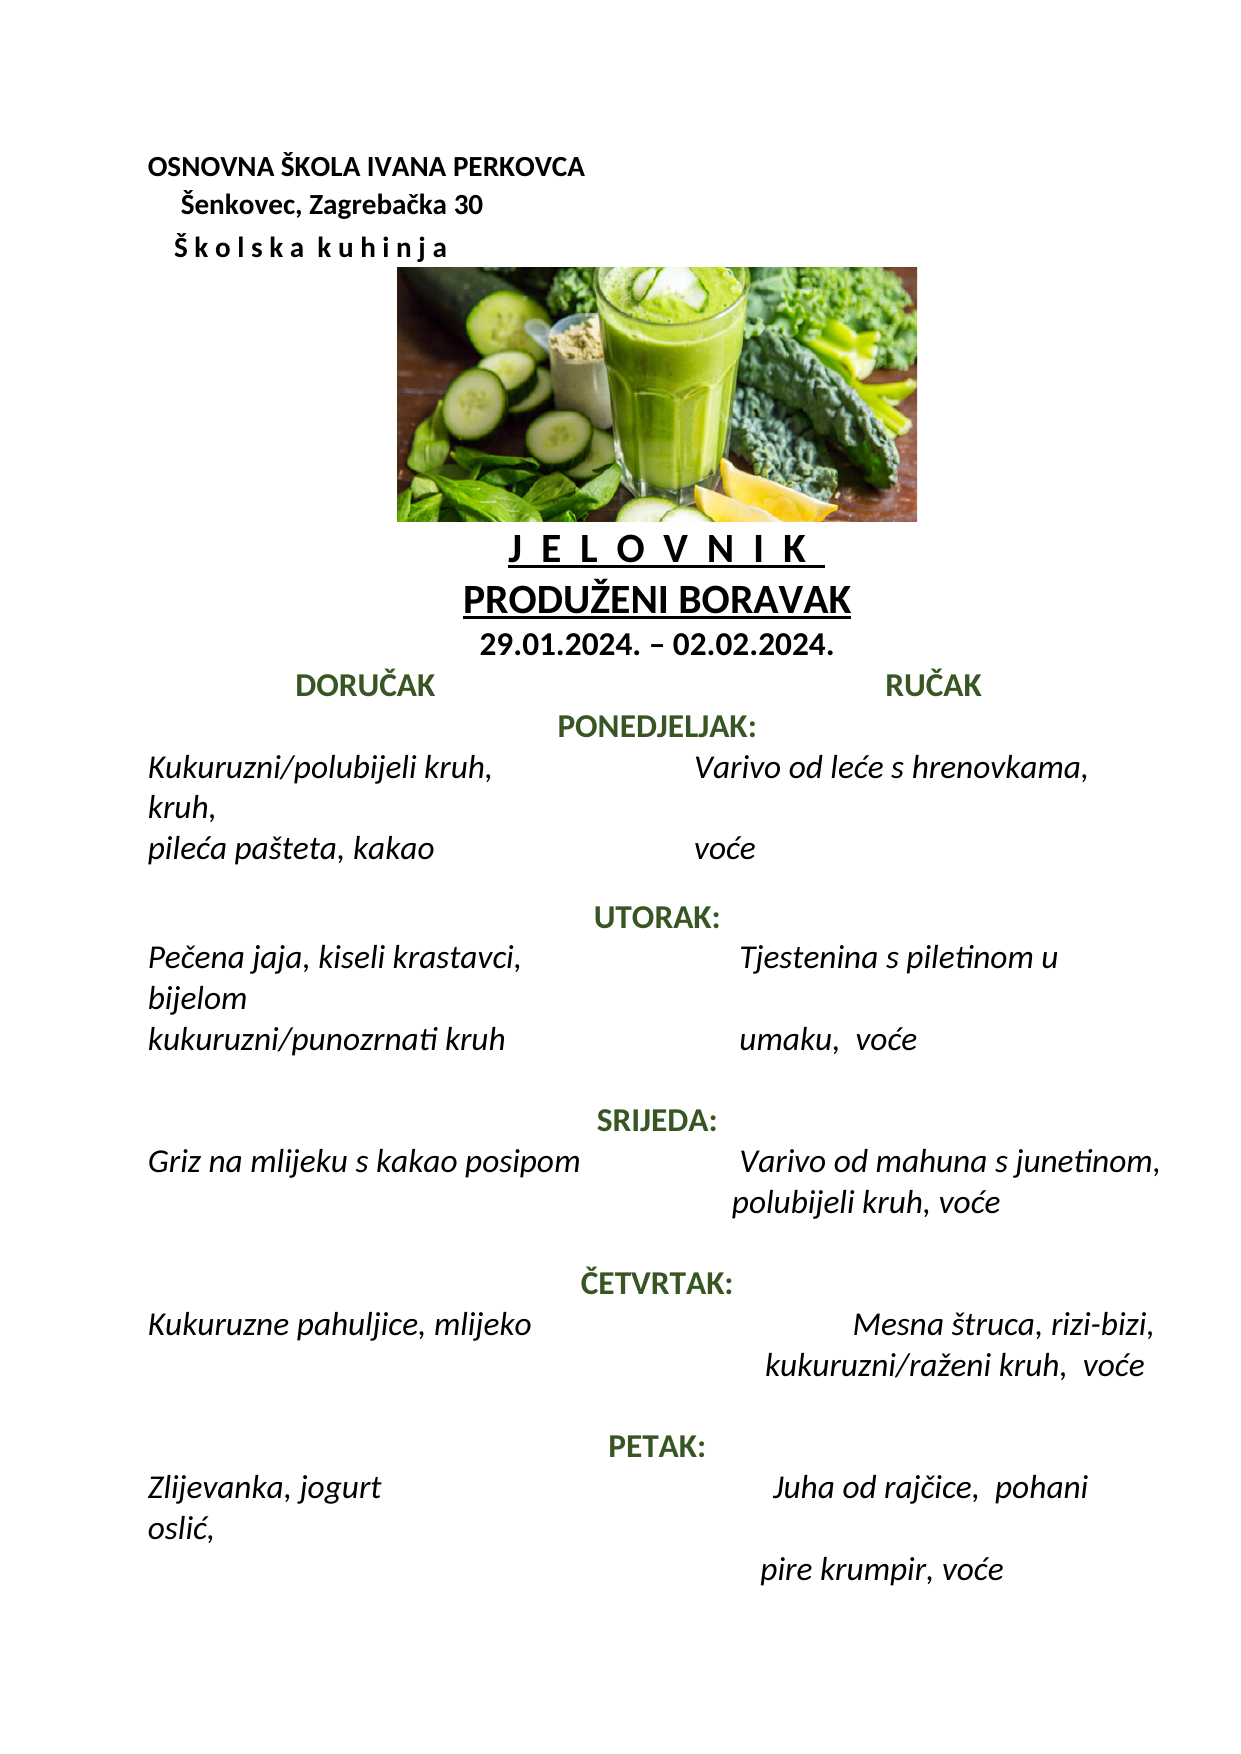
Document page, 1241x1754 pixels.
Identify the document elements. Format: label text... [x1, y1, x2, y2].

text DORUČAK RUČAK [221, 664, 1167, 705]
text ČETVRTAK: [148, 1262, 1167, 1303]
text Griz na mlijeku s kakao posipom Varivo od mahuna s junetinom, [148, 1140, 1167, 1181]
text kukuruzni/raženi kruh, voće [148, 1344, 1167, 1384]
text PRODUŽENI BORAVAK [148, 573, 1167, 623]
text PETAK: [148, 1425, 1167, 1466]
text Šenkovec, Zagrebačka 30 [148, 186, 1167, 222]
text Pečena jaja, kiseli krastavci, Tjestenina s piletinom u bijelom [148, 937, 1167, 1018]
text PONEDJELJAK: [148, 705, 1167, 746]
text Kukuruzni/polubijeli kruh, Varivo od leće s hrenovkama, kruh, [148, 746, 1167, 827]
text 29.01.2024. – 02.02.2024. [148, 623, 1167, 664]
text Kukuruzne pahuljice, mlijeko Mesna štruca, rizi-bizi, [148, 1303, 1167, 1344]
text SRIJEDA: [148, 1099, 1167, 1140]
text J E L O V N I K [148, 522, 1167, 573]
text polubijeli kruh, voće [148, 1181, 1167, 1222]
text Zlijevanka, jogurt Juha od rajčice, pohani oslić, [148, 1466, 1167, 1547]
picture [397, 267, 918, 522]
text pire krumpir, voće [148, 1547, 1167, 1588]
text OSNOVNA ŠKOLA IVANA PERKOVCA [148, 148, 1167, 183]
text pileća pašteta, kakao voće [148, 827, 1167, 868]
text UTORAK: [148, 896, 1167, 937]
text kukuruzni/punozrnati kruh umaku, voće [148, 1018, 1167, 1059]
text Š k o l s k a k u h i n j a [148, 229, 1167, 264]
